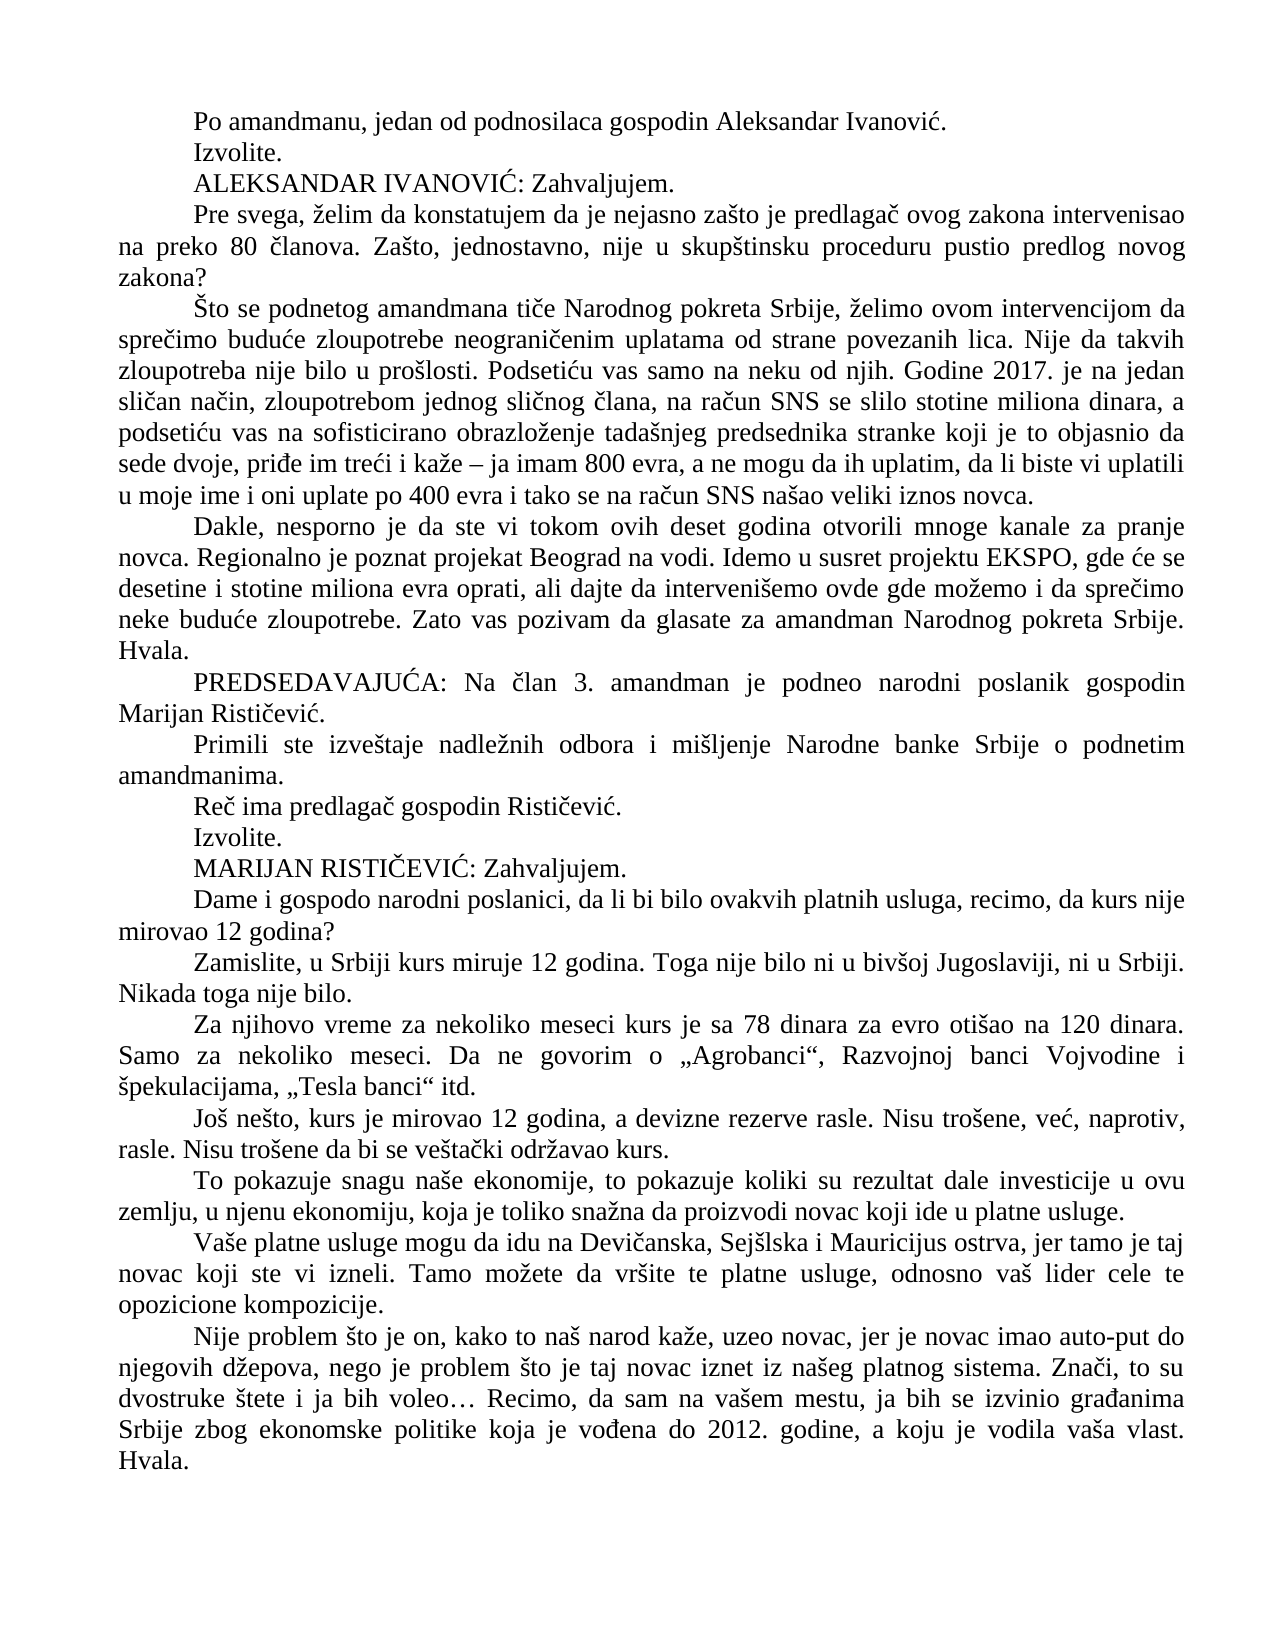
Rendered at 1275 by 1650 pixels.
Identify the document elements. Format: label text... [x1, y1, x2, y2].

text To pokazuje snagu naše ekonomije, to pokazuje koliki su rezultat dale investicije u ovu zemlju, u njenu ekonomiju, koja je toliko snažna da proizvodi novac koji ide u platne usluge. [118, 1164, 1186, 1226]
text Pre svega, želim da konstatujem da je nejasno zašto je predlagač ovog zakona intervenisao na preko 80 članova. Zašto, jednostavno, nije u skupštinsku proceduru pustio predlog novog zakona? [118, 198, 1186, 292]
text Reč ima predlagač gospodin Rističević. [118, 790, 1186, 821]
text Nije problem što je on, kako to naš narod kaže, uzeo novac, jer je novac imao auto-put do njegovih džepova, nego je problem što je taj novac iznet iz našeg platnog sistema. Znači, to su dvostruke štete i ja bih voleo… Recimo, da sam na vašem mestu, ja bih se izvinio građanima Srbije zbog ekonomske politike koja je vođena do 2012. godine, a koju je vodila vaša vlast. Hvala. [118, 1320, 1186, 1475]
text PREDSEDAVAJUĆA: Na član 3. amandman je podneo narodni poslanik gospodin Marijan Rističević. [118, 666, 1186, 728]
text Zamislite, u Srbiji kurs miruje 12 godina. Toga nije bilo ni u bivšoj Jugoslaviji, ni u Srbiji. Nikada toga nije bilo. [118, 946, 1186, 1008]
text Što se podnetog amandmana tiče Narodnog pokreta Srbije, želimo ovom intervencijom da sprečimo buduće zloupotrebe neograničenim uplatama od strane povezanih lica. Nije da takvih zloupotreba nije bilo u prošlosti. Podsetiću vas samo na neku od njih. Godine 2017. je na jedan sličan način, zloupotrebom jednog sličnog člana, na račun SNS se slilo stotine miliona dinara, a podsetiću vas na sofisticirano obrazloženje tadašnjeg predsednika stranke koji je to objasnio da sede dvoje, priđe im treći i kaže – ja imam 800 evra, a ne mogu da ih uplatim, da li biste vi uplatili u moje ime i oni uplate po 400 evra i tako se na račun SNS našao veliki iznos novca. [118, 292, 1186, 510]
text Dame i gospodo narodni poslanici, da li bi bilo ovakvih platnih usluga, recimo, da kurs nije mirovao 12 godina? [118, 884, 1186, 946]
text Izvolite. [118, 821, 1186, 852]
text Po amandmanu, jedan od podnosilaca gospodin Aleksandar Ivanović. [118, 105, 1186, 136]
text Još nešto, kurs je mirovao 12 godina, a devizne rezerve rasle. Nisu trošene, već, naprotiv, rasle. Nisu trošene da bi se veštački održavao kurs. [118, 1102, 1186, 1164]
text Primili ste izveštaje nadležnih odbora i mišljenje Narodne banke Srbije o podnetim amandmanima. [118, 728, 1186, 790]
text Za njihovo vreme za nekoliko meseci kurs je sa 78 dinara za evro otišao na 120 dinara. Samo za nekoliko meseci. Da ne govorim o „Agrobanci“, Razvojnoj banci Vojvodine i špekulacijama, „Tesla banci“ itd. [118, 1008, 1186, 1102]
text Dakle, nesporno je da ste vi tokom ovih deset godina otvorili mnoge kanale za pranje novca. Regionalno je poznat projekat Beograd na vodi. Idemo u susret projektu EKSPO, gde će se desetine i stotine miliona evra oprati, ali dajte da intervenišemo ovde gde možemo i da sprečimo neke buduće zloupotrebe. Zato vas pozivam da glasate za amandman Narodnog pokreta Srbije. Hvala. [118, 510, 1186, 666]
text Vaše platne usluge mogu da idu na Devičanska, Sejšlska i Mauricijus ostrva, jer tamo je taj novac koji ste vi izneli. Tamo možete da vršite te platne usluge, odnosno vaš lider cele te opozicione kompozicije. [118, 1226, 1186, 1320]
text Izvolite. [118, 136, 1186, 167]
text ALEKSANDAR IVANOVIĆ: Zahvaljujem. [118, 167, 1186, 198]
text MARIJAN RISTIČEVIĆ: Zahvaljujem. [118, 852, 1186, 884]
